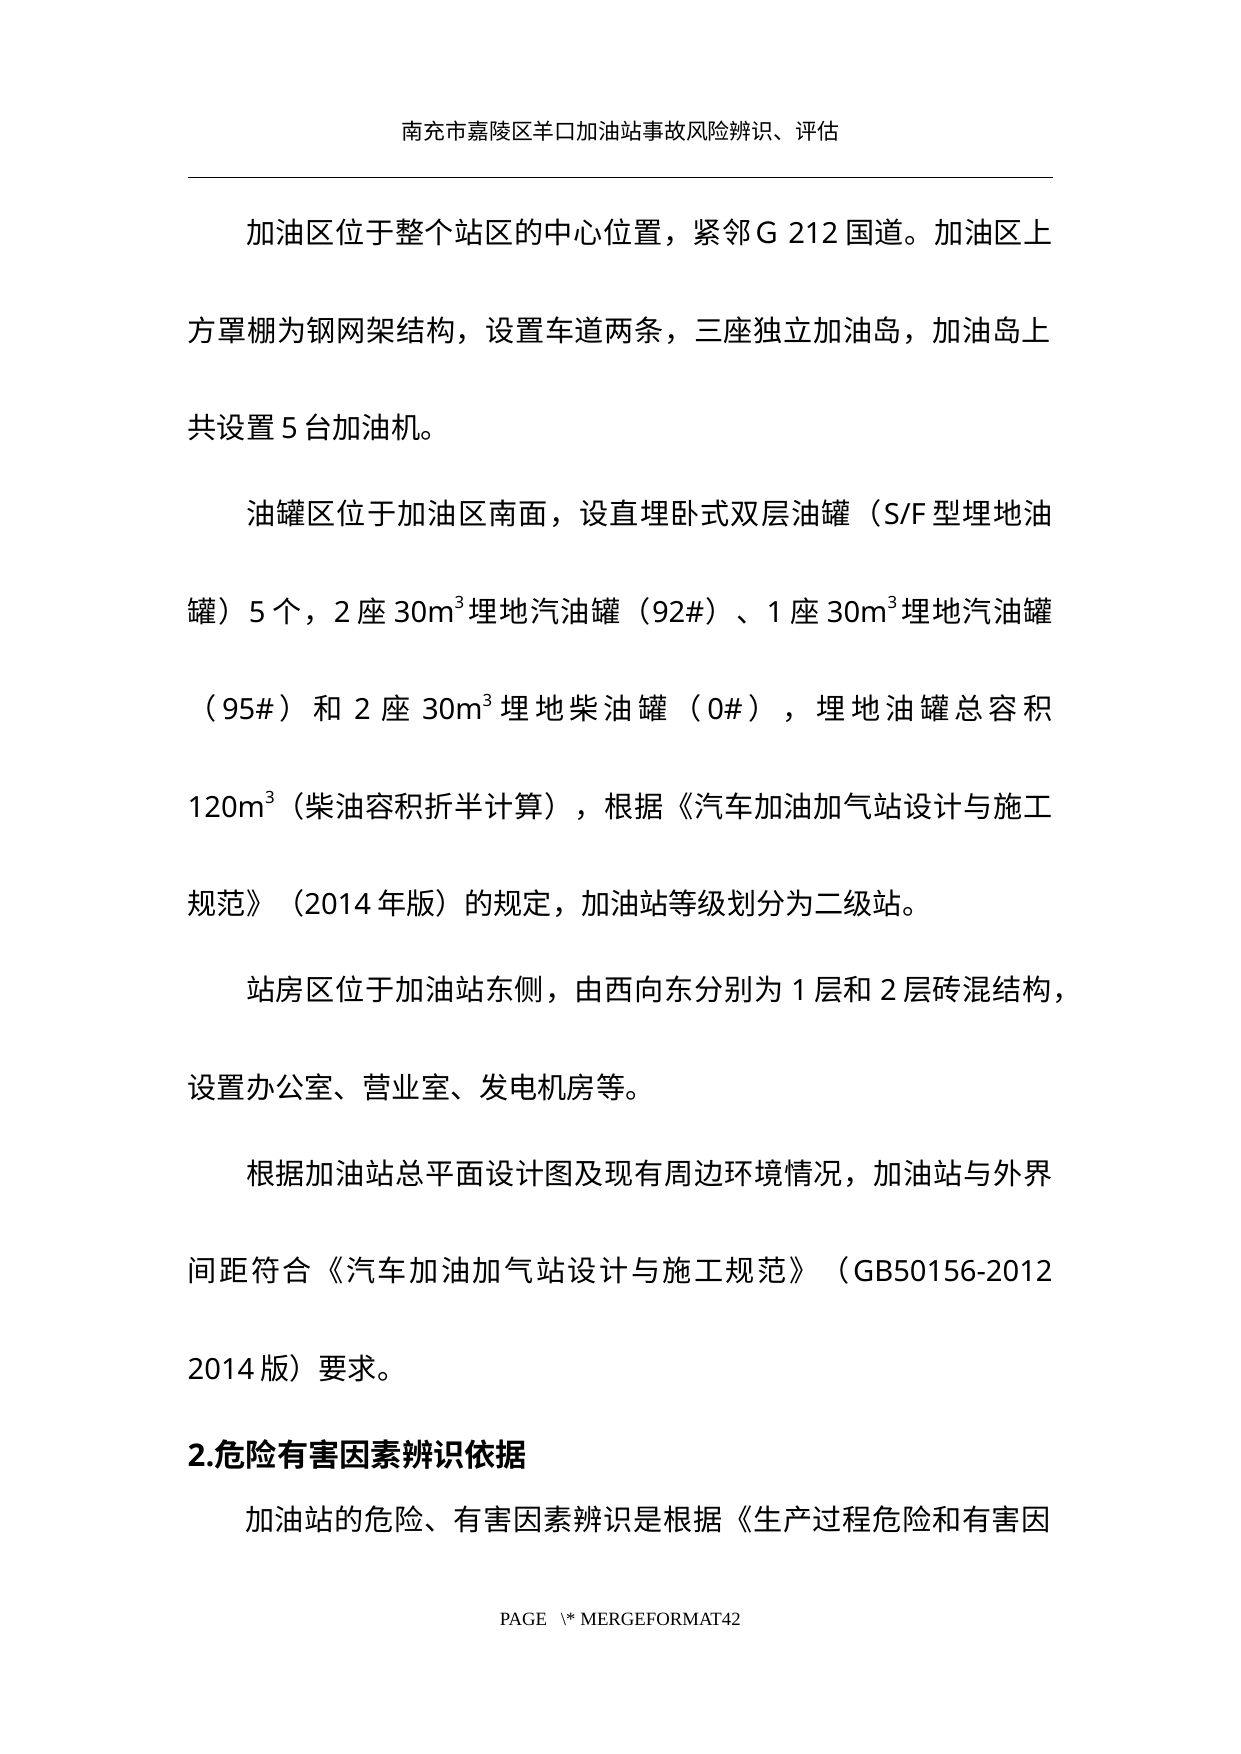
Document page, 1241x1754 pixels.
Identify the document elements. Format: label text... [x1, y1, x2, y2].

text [187, 1485, 1053, 1550]
text 油罐区位于加油区南面，设直埋卧式双层油罐（S/F型埋地油罐）5个，2座30m3埋地汽油罐（92#）、1座30m3埋地汽油罐（95#）和2座30m3埋地柴油罐（0#），埋地油罐总容积120m3（柴油容积折半计算），根据《汽车加油加气站设计与施工规范》（2014年版）的规定，加油站等级划分为二级站。 [187, 479, 1053, 934]
text 加油区位于整个站区的中心位置，紧邻Ｇ212国道。加油区上方罩棚为钢网架结构，设置车道两条，三座独立加油岛，加油岛上共设置5台加油机。 [187, 198, 1053, 458]
text 根据加油站总平面设计图及现有周边环境情况，加油站与外界间距符合《汽车加油加气站设计与施工规范》（GB50156-2012 2014版）要求。 [187, 1139, 1053, 1399]
text 站房区位于加油站东侧，由西向东分别为1层和2层砖混结构，设置办公室、营业室、发电机房等。 [187, 956, 1053, 1118]
text 2.危险有害因素辨识依据 [187, 1420, 1053, 1485]
